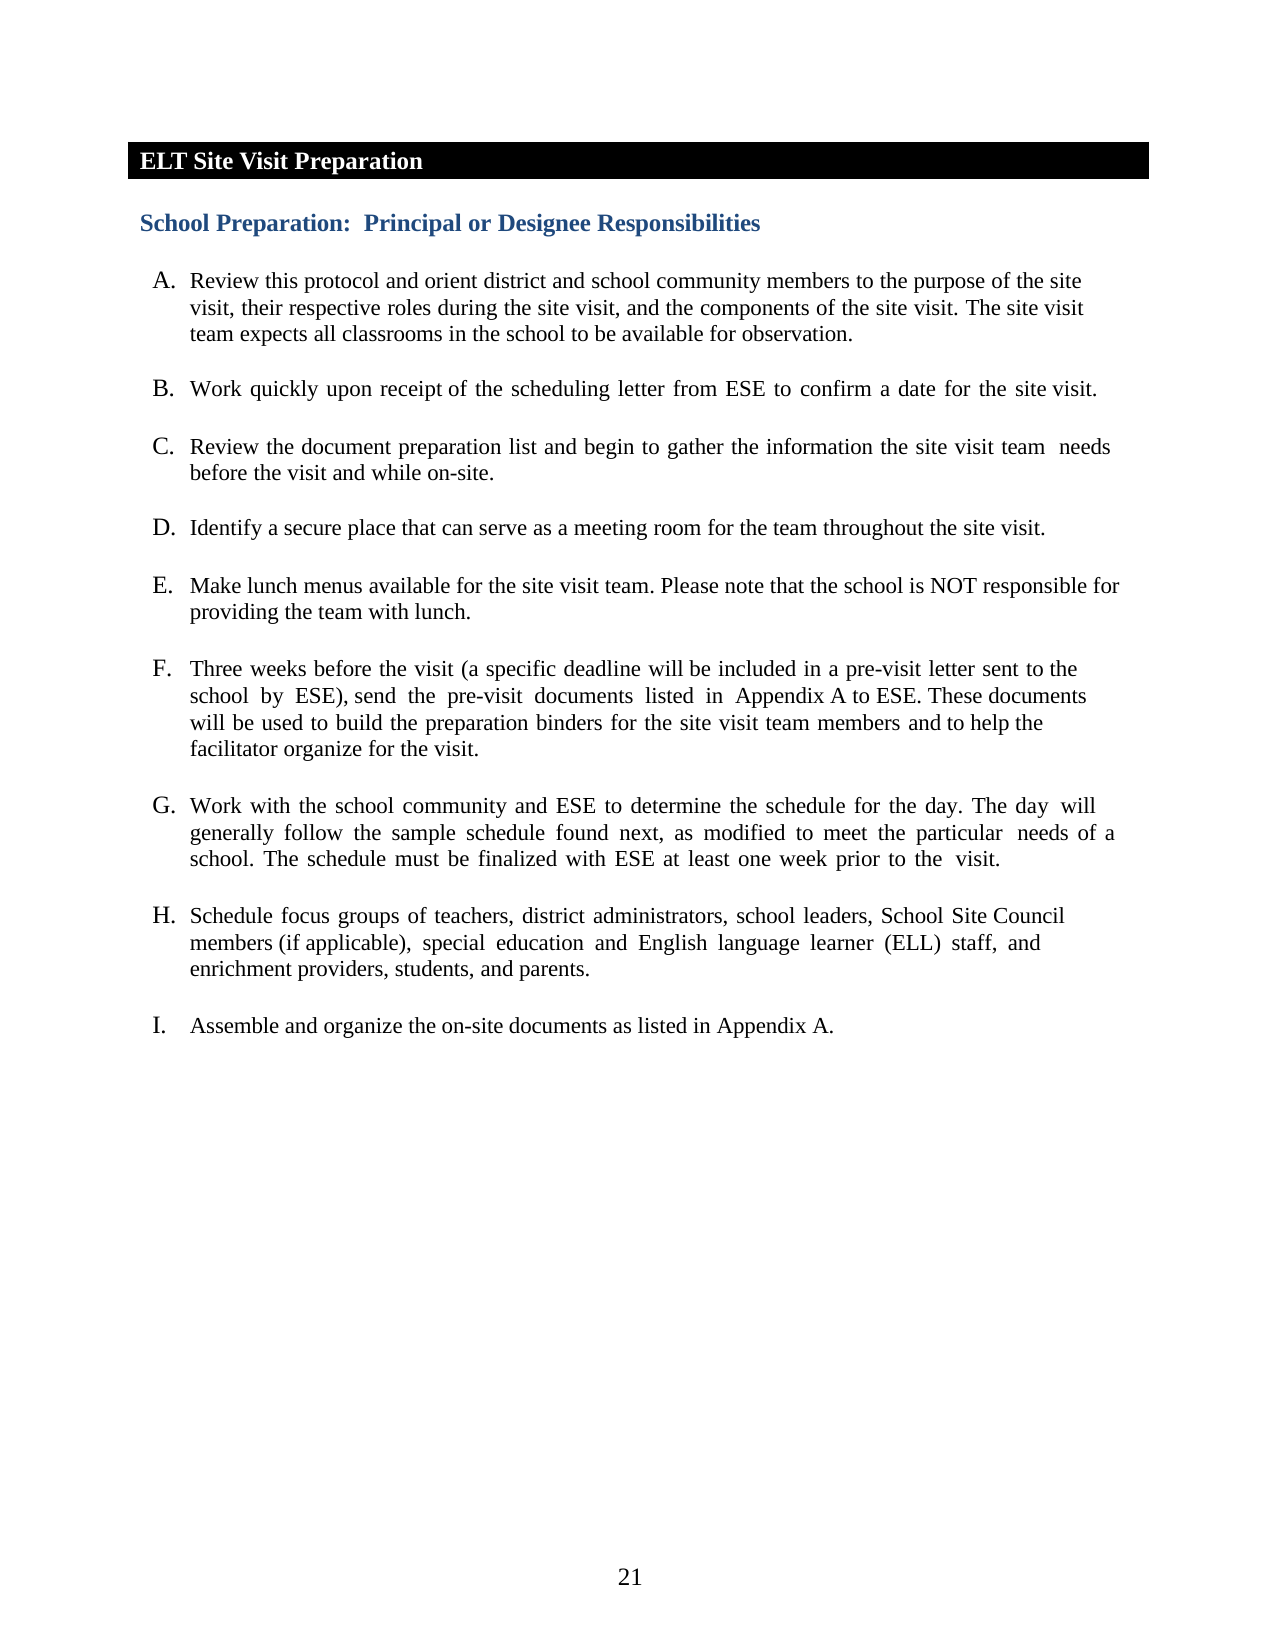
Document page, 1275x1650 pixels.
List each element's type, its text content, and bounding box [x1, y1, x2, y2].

subtitle School Preparation: Principal or Designee Responsibilities [139, 208, 1137, 237]
list Review the document preparation list and begin to gather the information the site visit team needs before the visit and while on-site. [152, 431, 1125, 486]
list Assemble and organize the on-site documents as listed in Appendix A. [152, 1011, 1137, 1039]
list Work with the school community and ESE to determine the schedule for the day. The day will generally follow the sample schedule found next, as modified to meet the particular needs of a school. The schedule must be finalized with ESE at least one week prior to the visit. [152, 790, 1126, 872]
list Work quickly upon receipt of the scheduling letter from ESE to confirm a date for the site visit. [152, 373, 1125, 402]
list Identify a secure place that can serve as a meeting room for the team throughout the site visit. [152, 512, 1137, 541]
table_header ELT Site Visit Preparation [129, 143, 1148, 178]
list Review this protocol and orient district and school community members to the purpose of the site visit, their respective roles during the site visit, and the components of the site visit. The site visit team expects all classrooms in the school to be available for observation. [152, 265, 1125, 347]
list Make lunch menus available for the site visit team. Please note that the school is NOT responsible for providing the team with lunch. [152, 570, 1137, 625]
list Three weeks before the visit (a specific deadline will be included in a pre-visit letter sent to the school by ESE), send the pre-visit documents listed in Appendix A to ESE. These documents will be used to build the preparation binders for the site visit team members and to help the facilitator organize for the visit. [152, 653, 1126, 761]
list Schedule focus groups of teachers, district administrators, school leaders, School Site Council members (if applicable), special education and English language learner (ELL) staff, and enrichment providers, students, and parents. [152, 900, 1125, 982]
